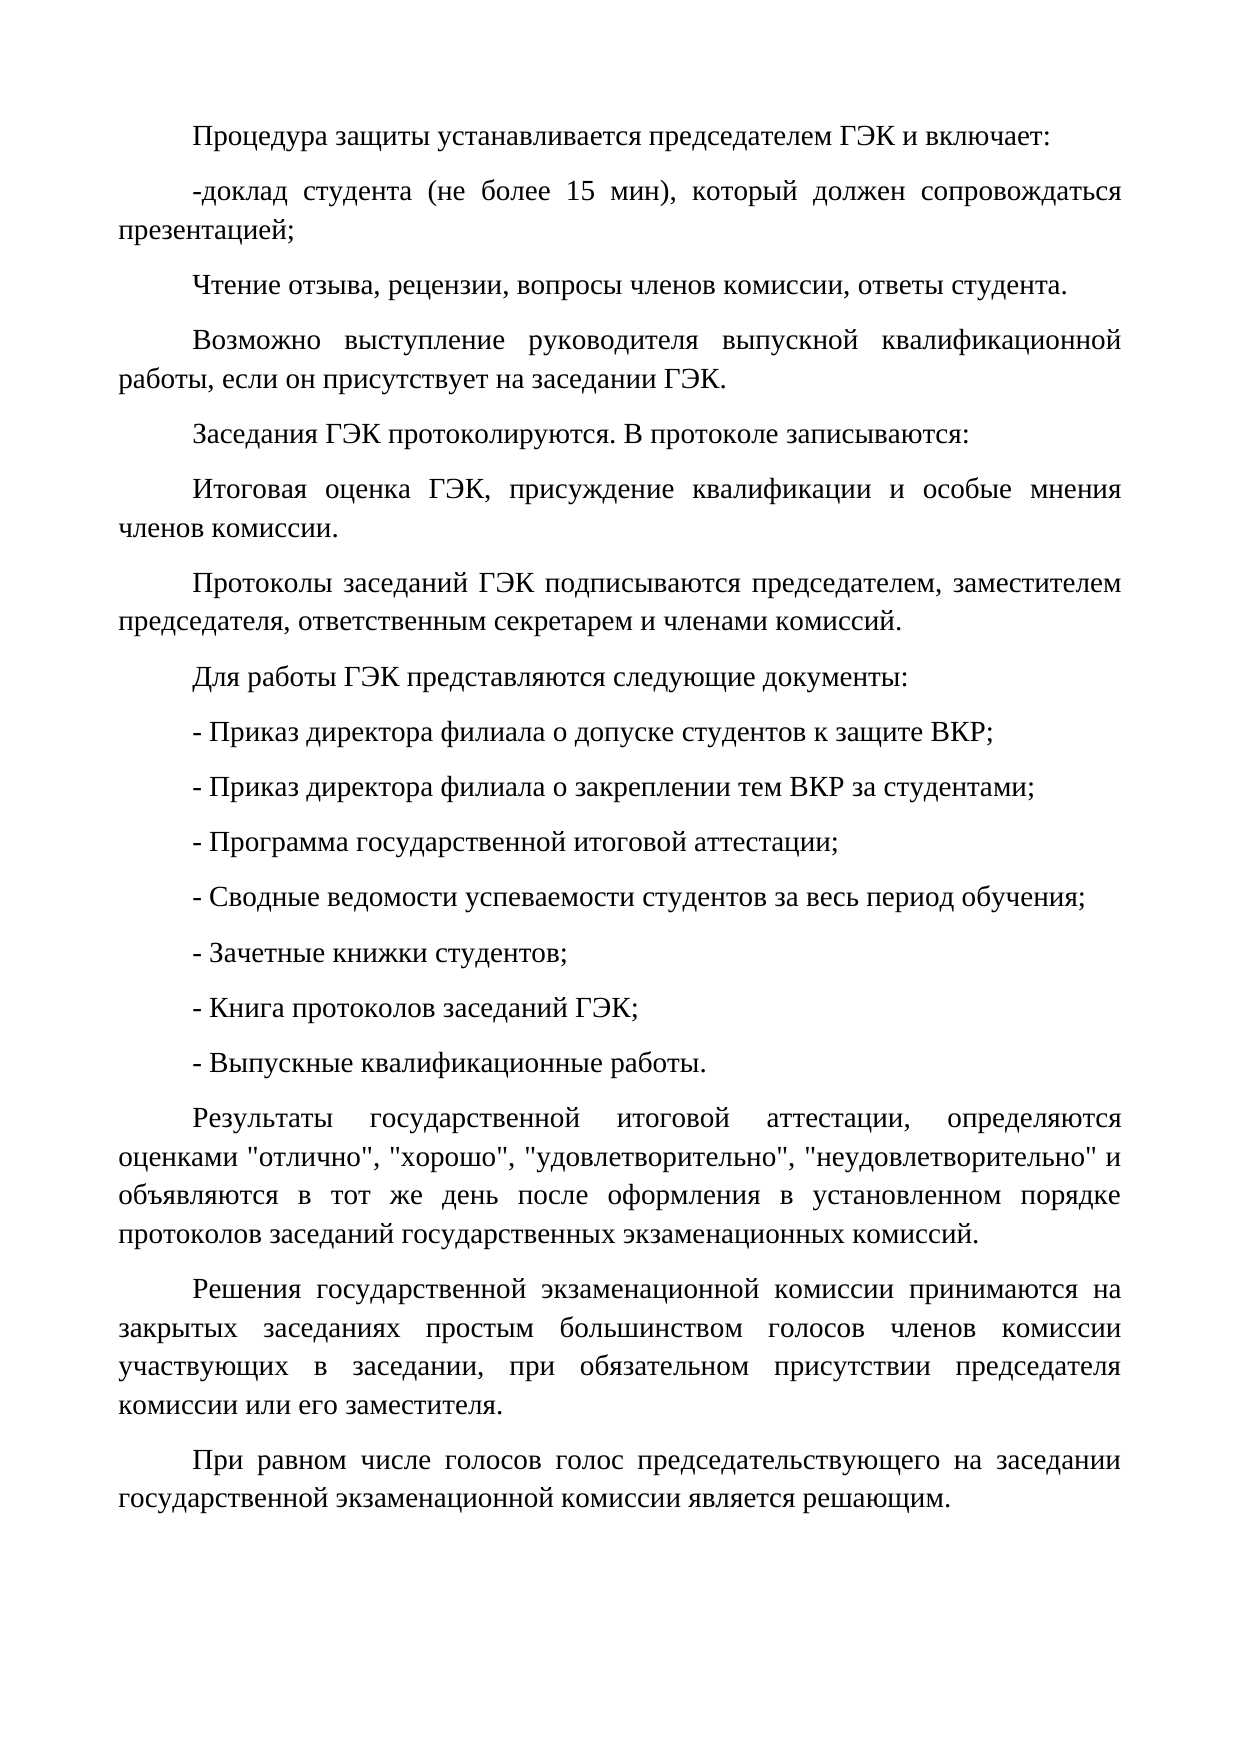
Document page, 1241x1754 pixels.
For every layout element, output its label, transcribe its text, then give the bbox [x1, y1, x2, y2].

text Протоколы заседаний ГЭК подписываются председателем, заместителем председателя, ответственным секретарем и членами комиссий. [118, 565, 1122, 637]
text Результаты государственной итоговой аттестации, определяются оценками "отлично", "хорошо", "удовлетворительно", "неудовлетворительно" и объявляются в тот же день после оформления в установленном порядке протоколов заседаний государственных экзаменационных комиссий. [118, 1100, 1122, 1249]
text - Приказ директора филиала о допуске студентов к защите ВКР; [118, 714, 1122, 747]
text - Сводные ведомости успеваемости студентов за весь период обучения; [118, 879, 1122, 913]
text Для работы ГЭК представляются следующие документы: [118, 659, 1122, 692]
text - Книга протоколов заседаний ГЭК; [118, 990, 1122, 1023]
text Заседания ГЭК протоколируются. В протоколе записываются: [118, 416, 1122, 449]
text Процедура защиты устанавливается председателем ГЭК и включает: [118, 118, 1122, 152]
text Итоговая оценка ГЭК, присуждение квалификации и особые мнения членов комиссии. [118, 471, 1122, 543]
text При равном числе голосов голос председательствующего на заседании государственной экзаменационной комиссии является решающим. [118, 1442, 1122, 1514]
text Решения государственной экзаменационной комиссии принимаются на закрытых заседаниях простым большинством голосов членов комиссии участвующих в заседании, при обязательном присутствии председателя комиссии или его заместителя. [118, 1271, 1122, 1420]
text Возможно выступление руководителя выпускной квалификационной работы, если он присутствует на заседании ГЭК. [118, 322, 1122, 394]
text - Программа государственной итоговой аттестации; [118, 824, 1122, 858]
text -доклад студента (не более 15 мин), который должен сопровождаться презентацией; [118, 173, 1122, 245]
text - Выпускные квалификационные работы. [118, 1045, 1122, 1079]
text - Зачетные книжки студентов; [118, 935, 1122, 968]
text - Приказ директора филиала о закреплении тем ВКР за студентами; [118, 769, 1122, 803]
text Чтение отзыва, рецензии, вопросы членов комиссии, ответы студента. [118, 267, 1122, 301]
